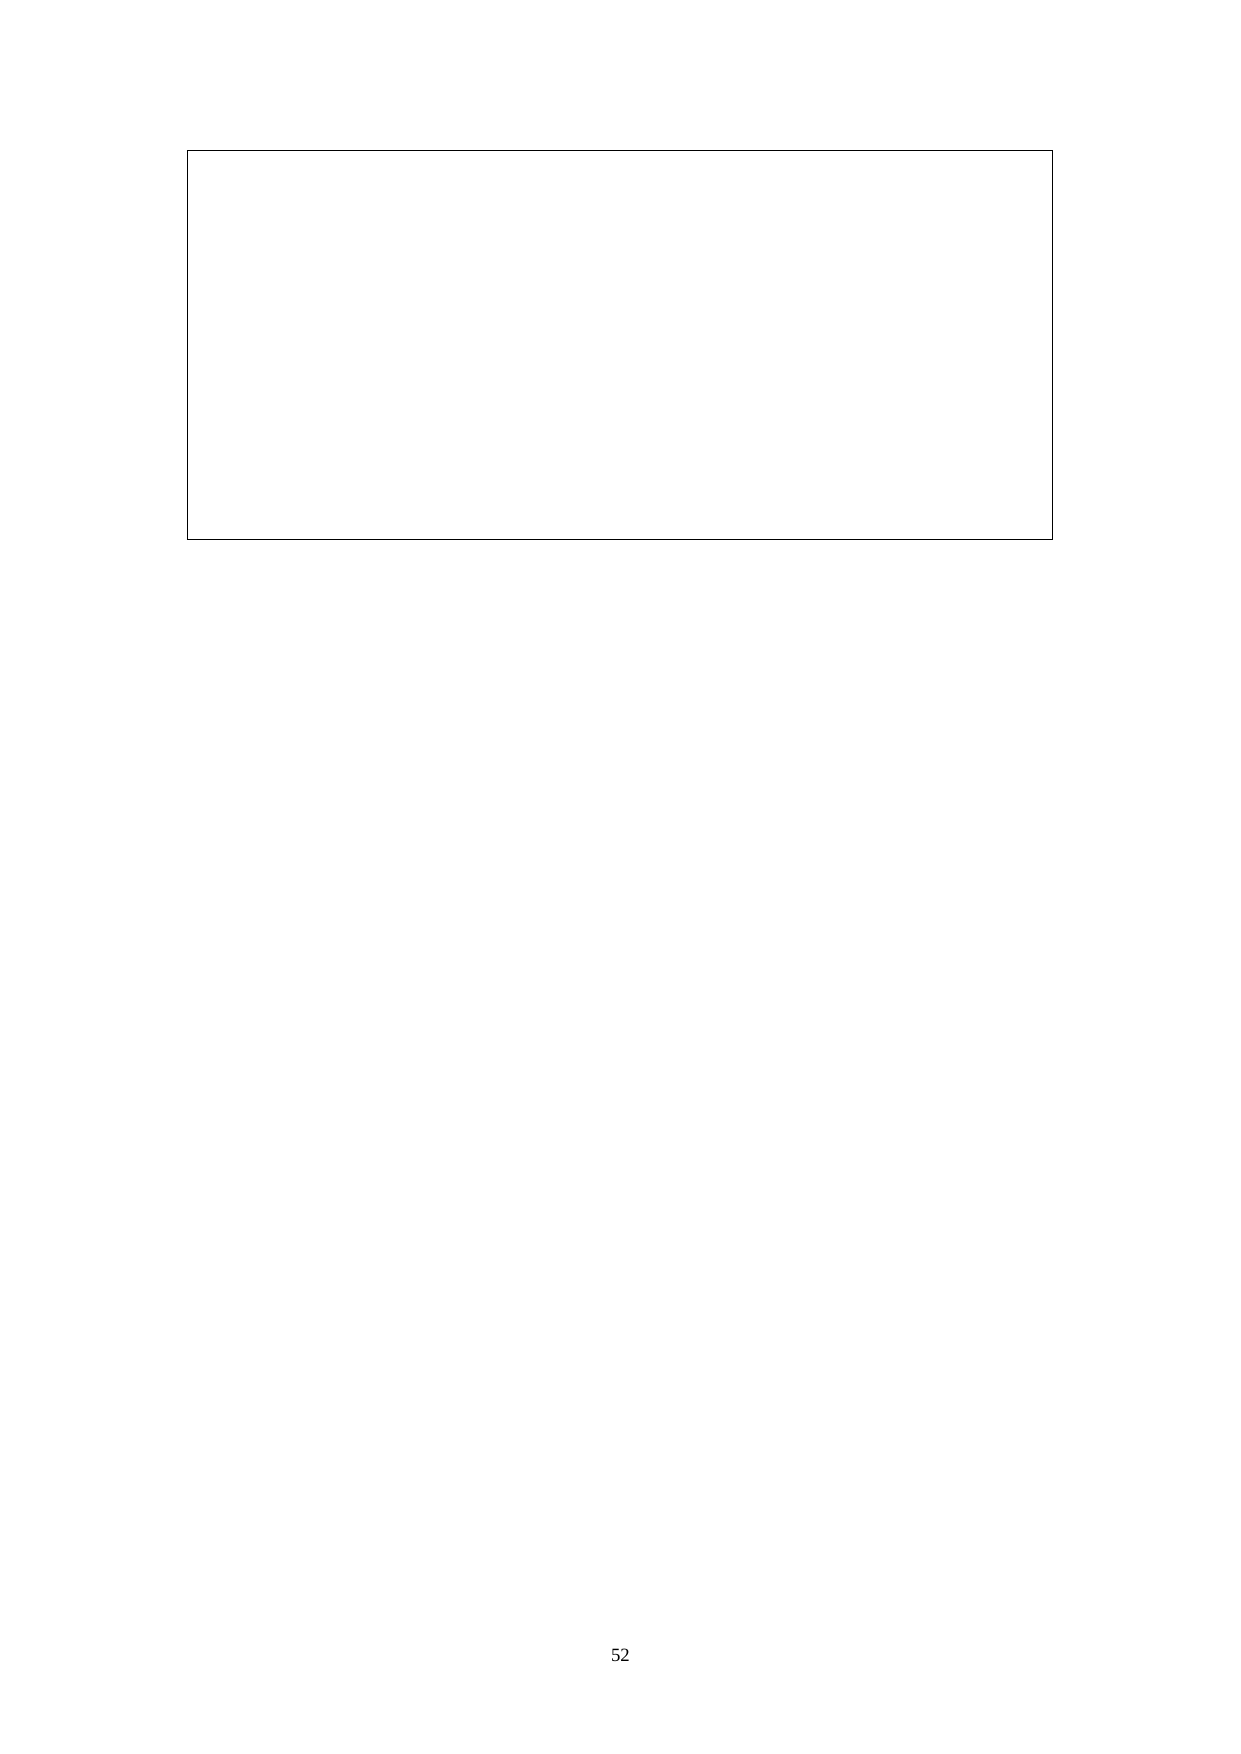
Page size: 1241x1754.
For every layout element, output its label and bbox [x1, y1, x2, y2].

table_header [188, 151, 1052, 539]
